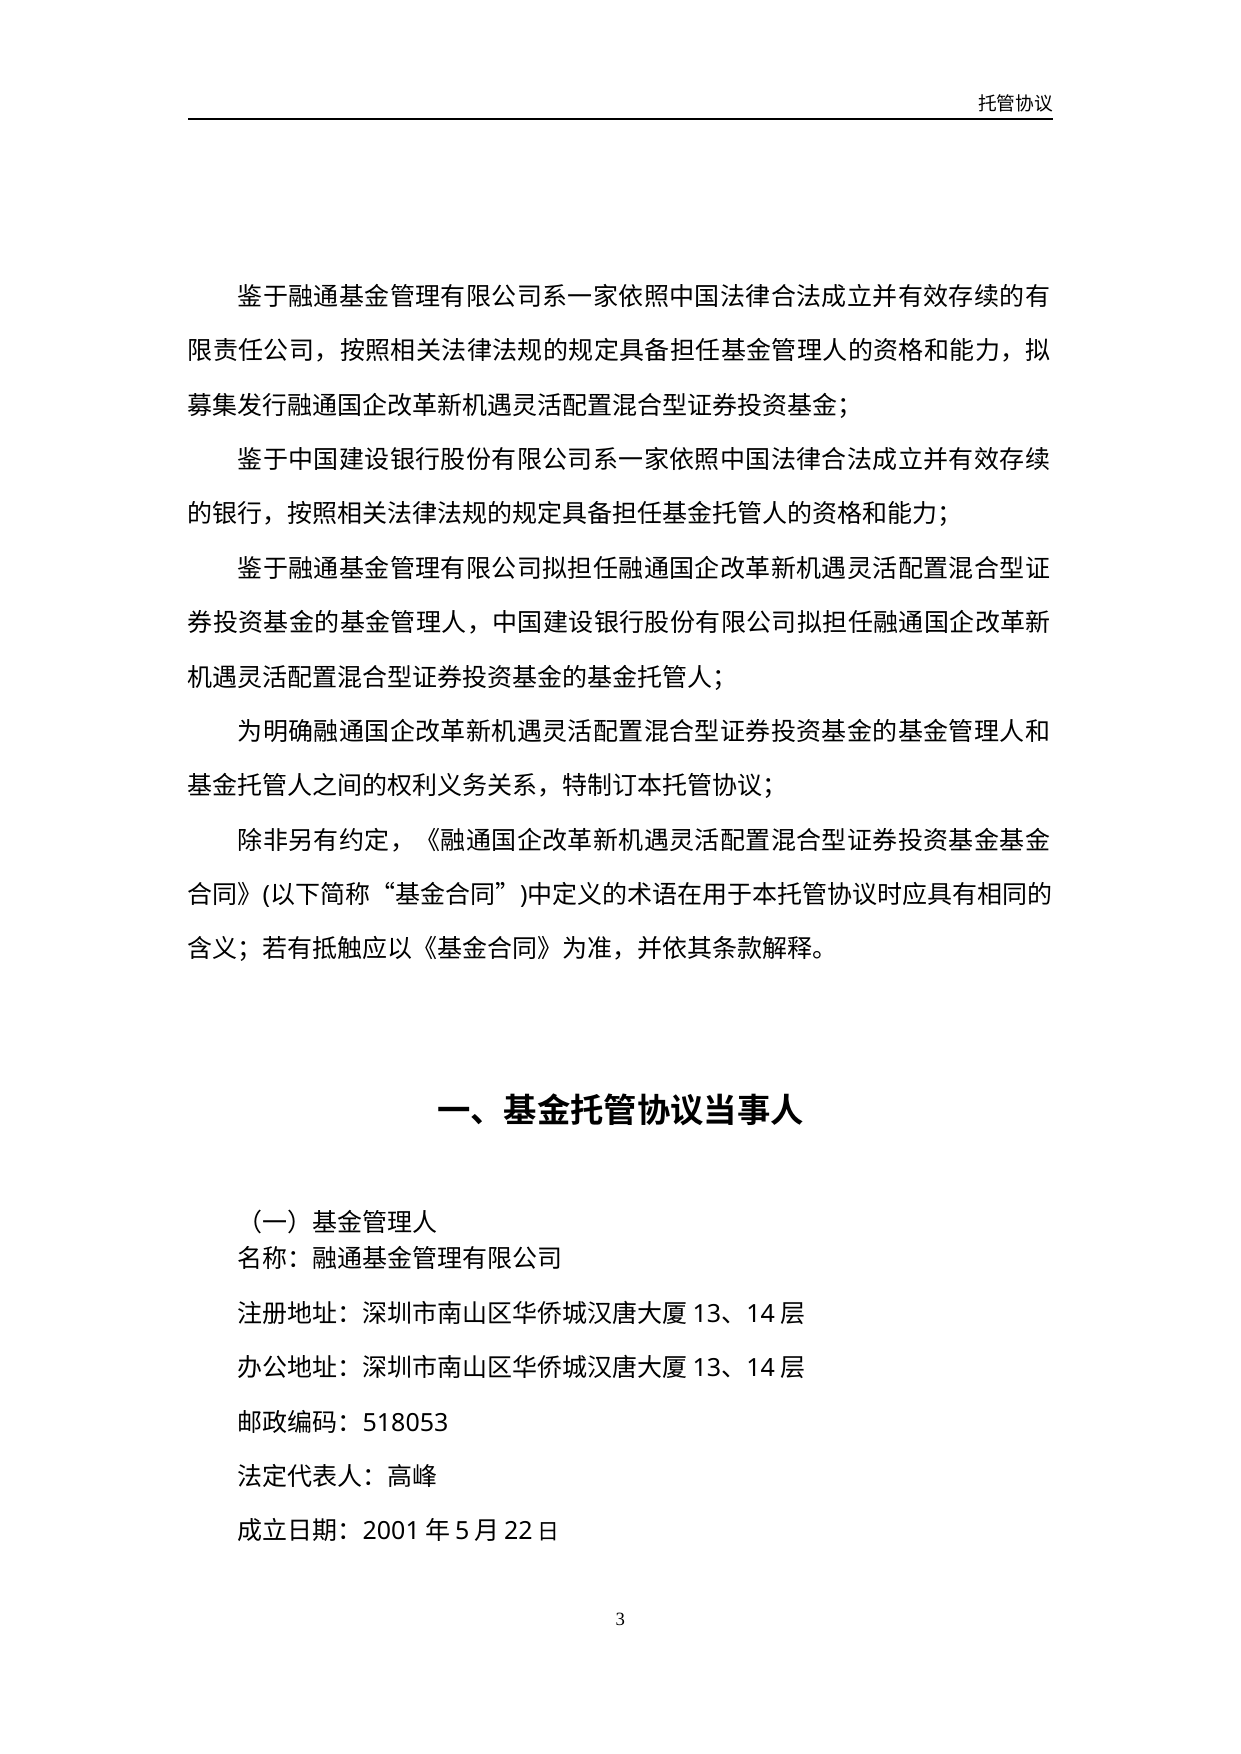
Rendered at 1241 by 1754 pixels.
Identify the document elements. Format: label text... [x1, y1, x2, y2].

text 为明确融通国企改革新机遇灵活配置混合型证券投资基金的基金管理人和基金托管人之间的权利义务关系，特制订本托管协议； [187, 711, 1053, 802]
text 鉴于融通基金管理有限公司拟担任融通国企改革新机遇灵活配置混合型证券投资基金的基金管理人，中国建设银行股份有限公司拟担任融通国企改革新机遇灵活配置混合型证券投资基金的基金托管人； [187, 548, 1053, 693]
text 除非另有约定，《融通国企改革新机遇灵活配置混合型证券投资基金基金合同》(以下简称“基金合同”)中定义的术语在用于本托管协议时应具有相同的含义；若有抵触应以《基金合同》为准，并依其条款解释。 [187, 820, 1053, 965]
text 名称：融通基金管理有限公司 [187, 1239, 1053, 1275]
text 鉴于中国建设银行股份有限公司系一家依照中国法律合法成立并有效存续的银行，按照相关法律法规的规定具备担任基金托管人的资格和能力； [187, 439, 1053, 530]
text 成立日期：2001年5月22日 [187, 1511, 1053, 1547]
text 鉴于融通基金管理有限公司系一家依照中国法律合法成立并有效存续的有限责任公司，按照相关法律法规的规定具备担任基金管理人的资格和能力，拟募集发行融通国企改革新机遇灵活配置混合型证券投资基金； [187, 276, 1053, 421]
text 办公地址：深圳市南山区华侨城汉唐大厦13、14层 [187, 1348, 1053, 1384]
text 注册地址：深圳市南山区华侨城汉唐大厦13、14层 [187, 1293, 1053, 1329]
text （一）基金管理人 [187, 1203, 1053, 1239]
text 邮政编码：518053 [187, 1402, 1053, 1438]
subtitle 一、基金托管协议当事人 [187, 1075, 1053, 1140]
text 法定代表人：高峰 [187, 1456, 1053, 1493]
